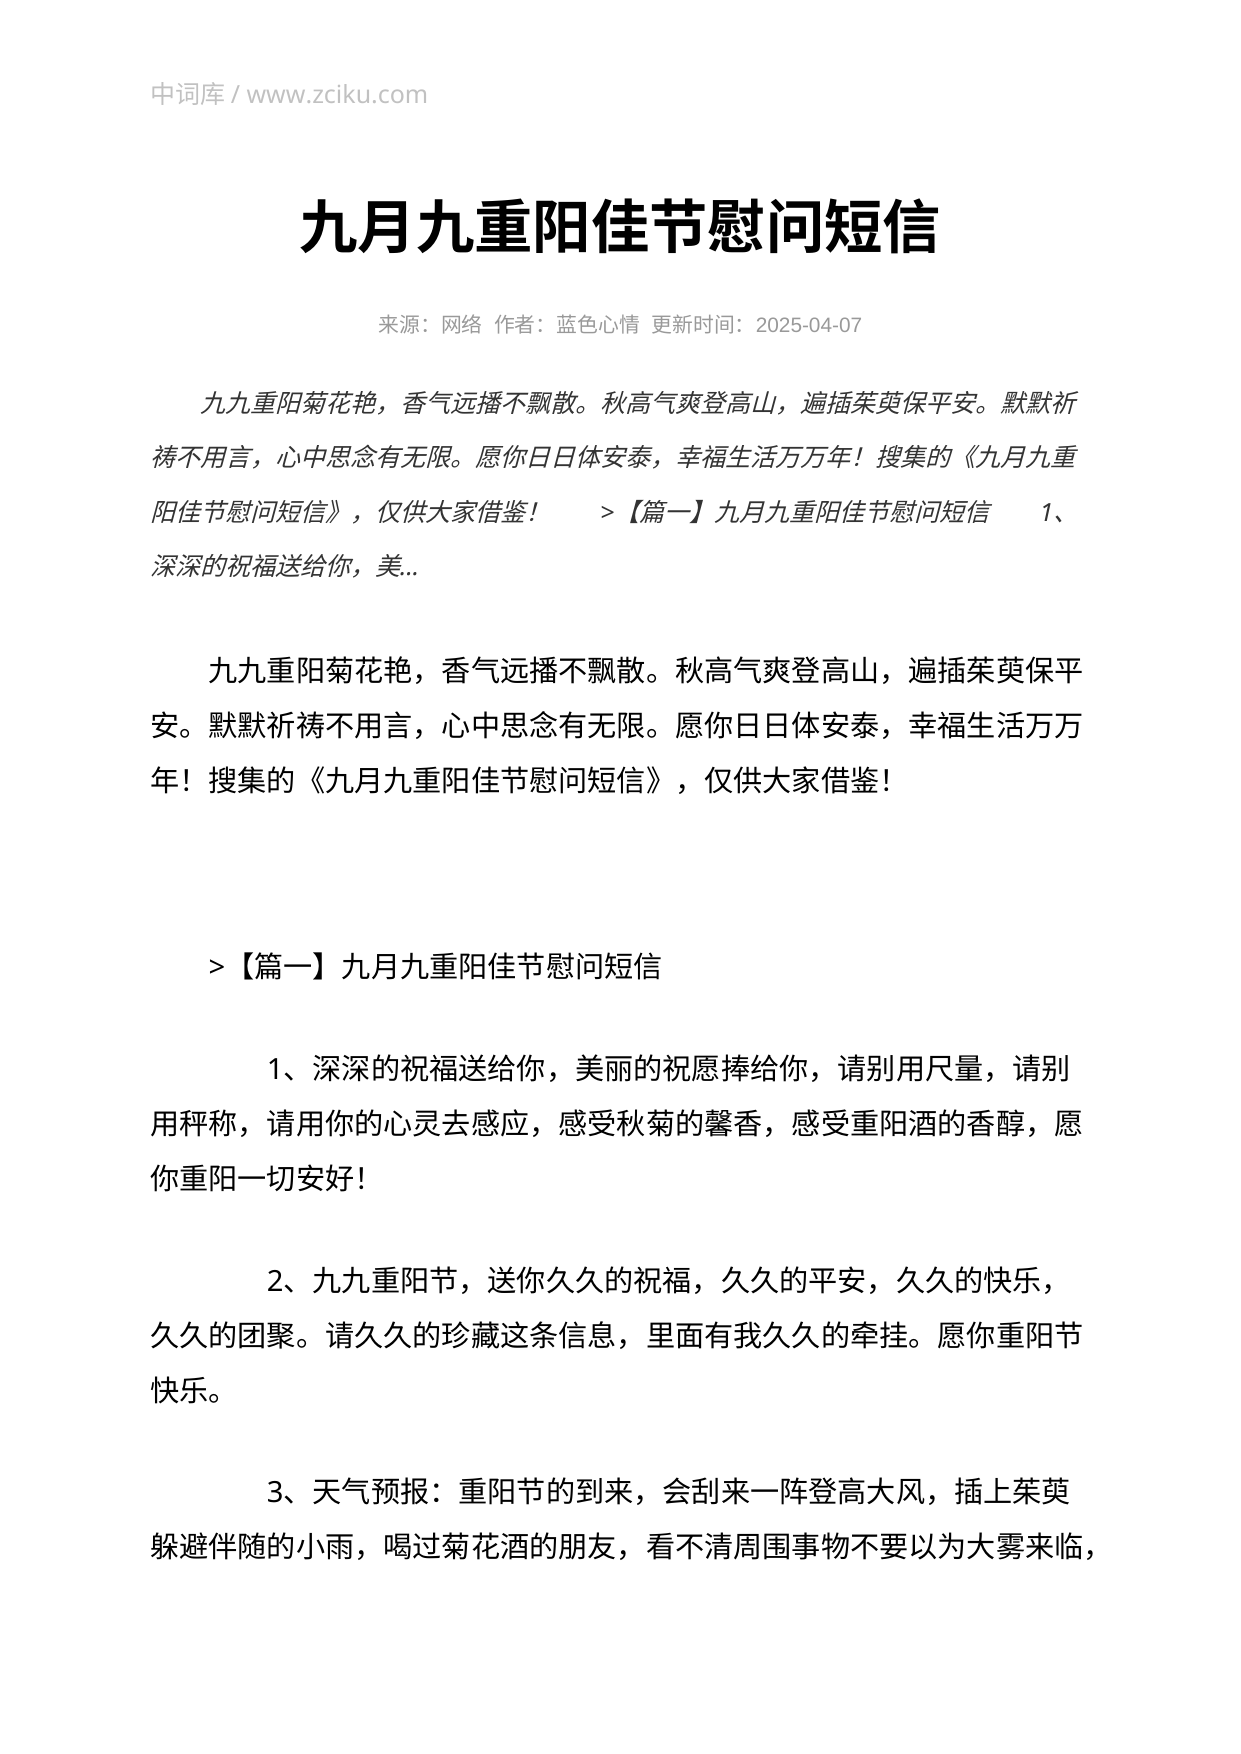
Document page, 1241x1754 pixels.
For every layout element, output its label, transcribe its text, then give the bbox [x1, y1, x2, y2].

subtitle 九月九重阳佳节慰问短信 [150, 181, 1090, 266]
text 2、九九重阳节，送你久久的祝福，久久的平安，久久的快乐，久久的团聚。请久久的珍藏这条信息，里面有我久久的牵挂。愿你重阳节快乐。 [150, 1257, 1090, 1409]
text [150, 1469, 1090, 1566]
text >【篇一】九月九重阳佳节慰问短信 [150, 943, 1090, 986]
text 九九重阳菊花艳，香气远播不飘散。秋高气爽登高山，遍插茱萸保平安。默默祈祷不用言，心中思念有无限。愿你日日体安泰，幸福生活万万年！搜集的《九月九重阳佳节慰问短信》，仅供大家借鉴！ >【篇一】九月九重阳佳节慰问短信 1、深深的祝福送给你，美... [150, 383, 1090, 583]
text 1、深深的祝福送给你，美丽的祝愿捧给你，请别用尺量，请别用秤称，请用你的心灵去感应，感受秋菊的馨香，感受重阳酒的香醇，愿你重阳一切安好！ [150, 1046, 1090, 1198]
text 来源：网络 作者：蓝色心情 更新时间：2025-04-07 [150, 313, 1090, 337]
text 九九重阳菊花艳，香气远播不飘散。秋高气爽登高山，遍插茱萸保平安。默默祈祷不用言，心中思念有无限。愿你日日体安泰，幸福生活万万年！搜集的《九月九重阳佳节慰问短信》，仅供大家借鉴！ [150, 648, 1090, 800]
